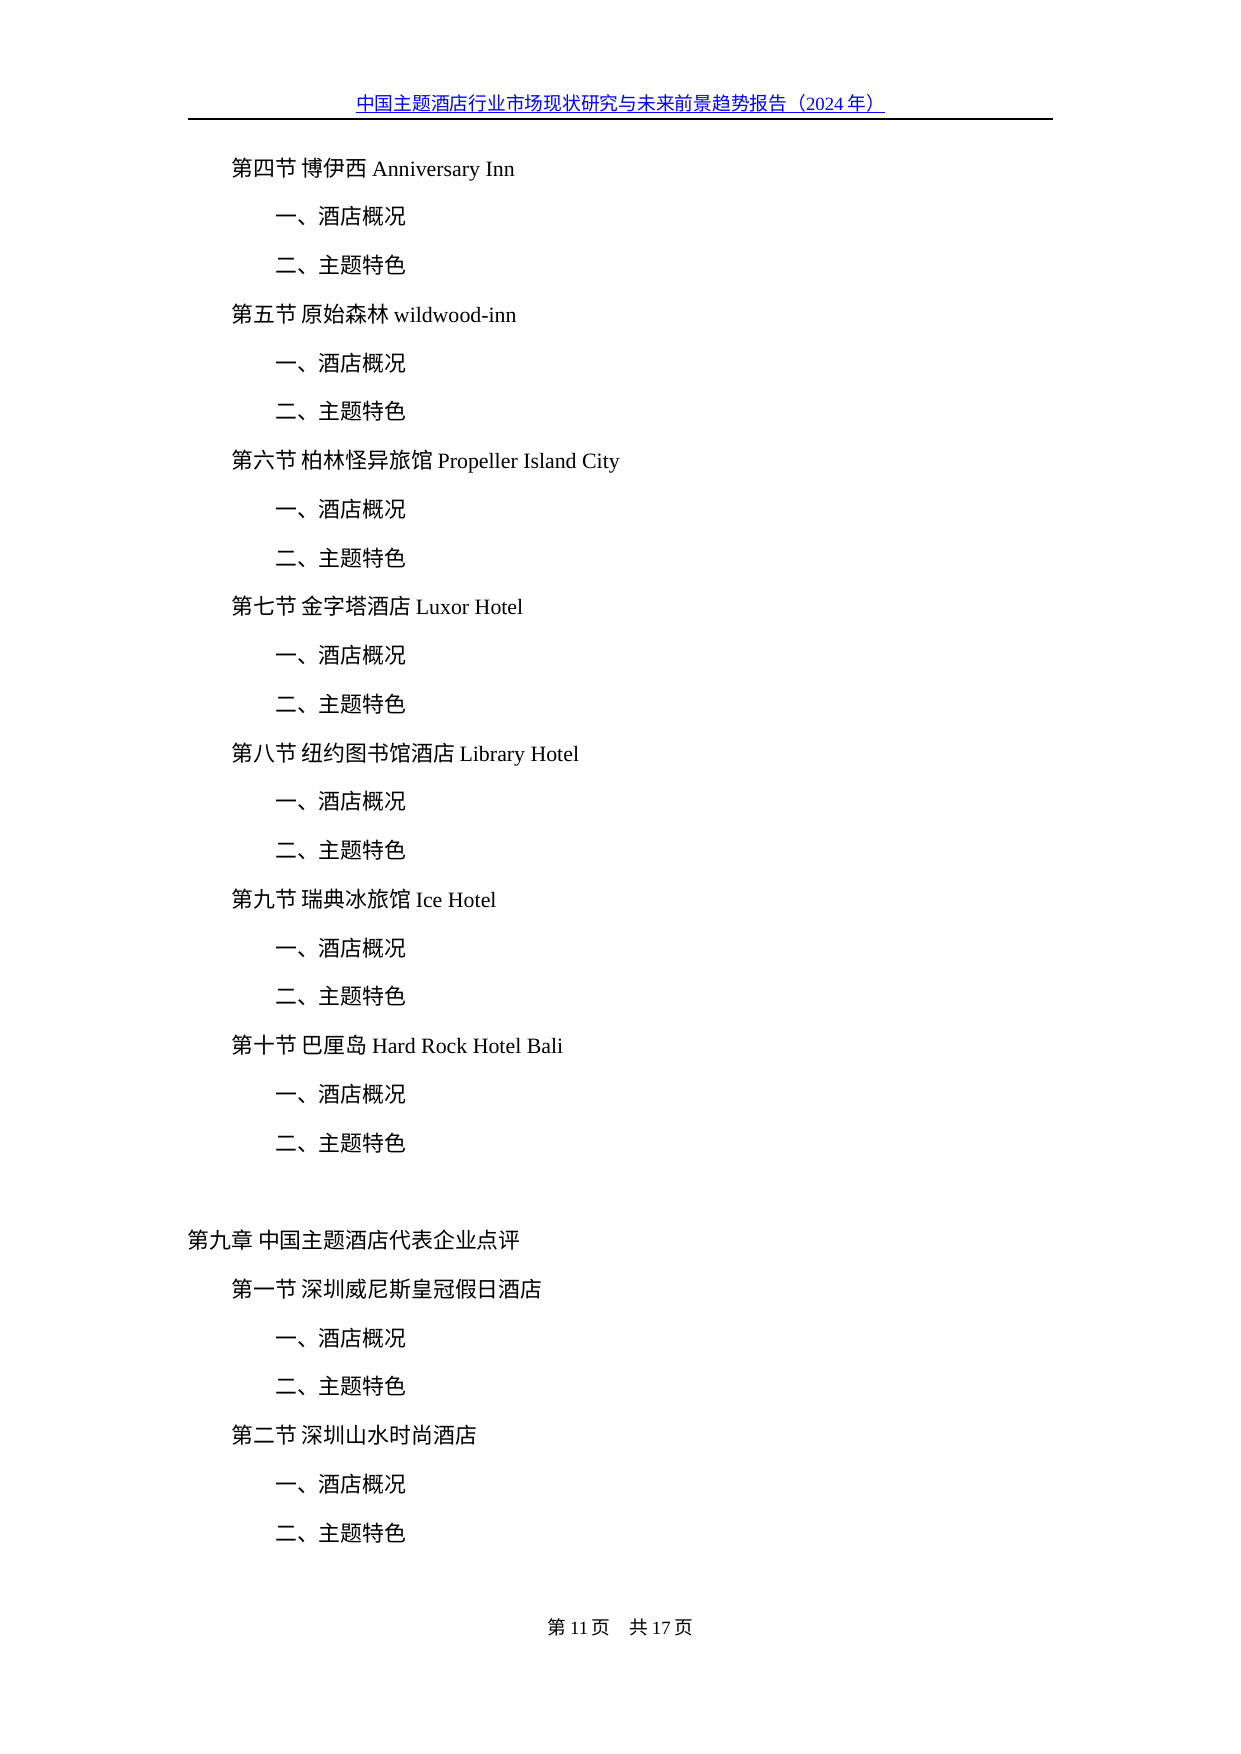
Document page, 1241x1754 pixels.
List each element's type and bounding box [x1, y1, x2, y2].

text [187, 150, 1053, 1548]
